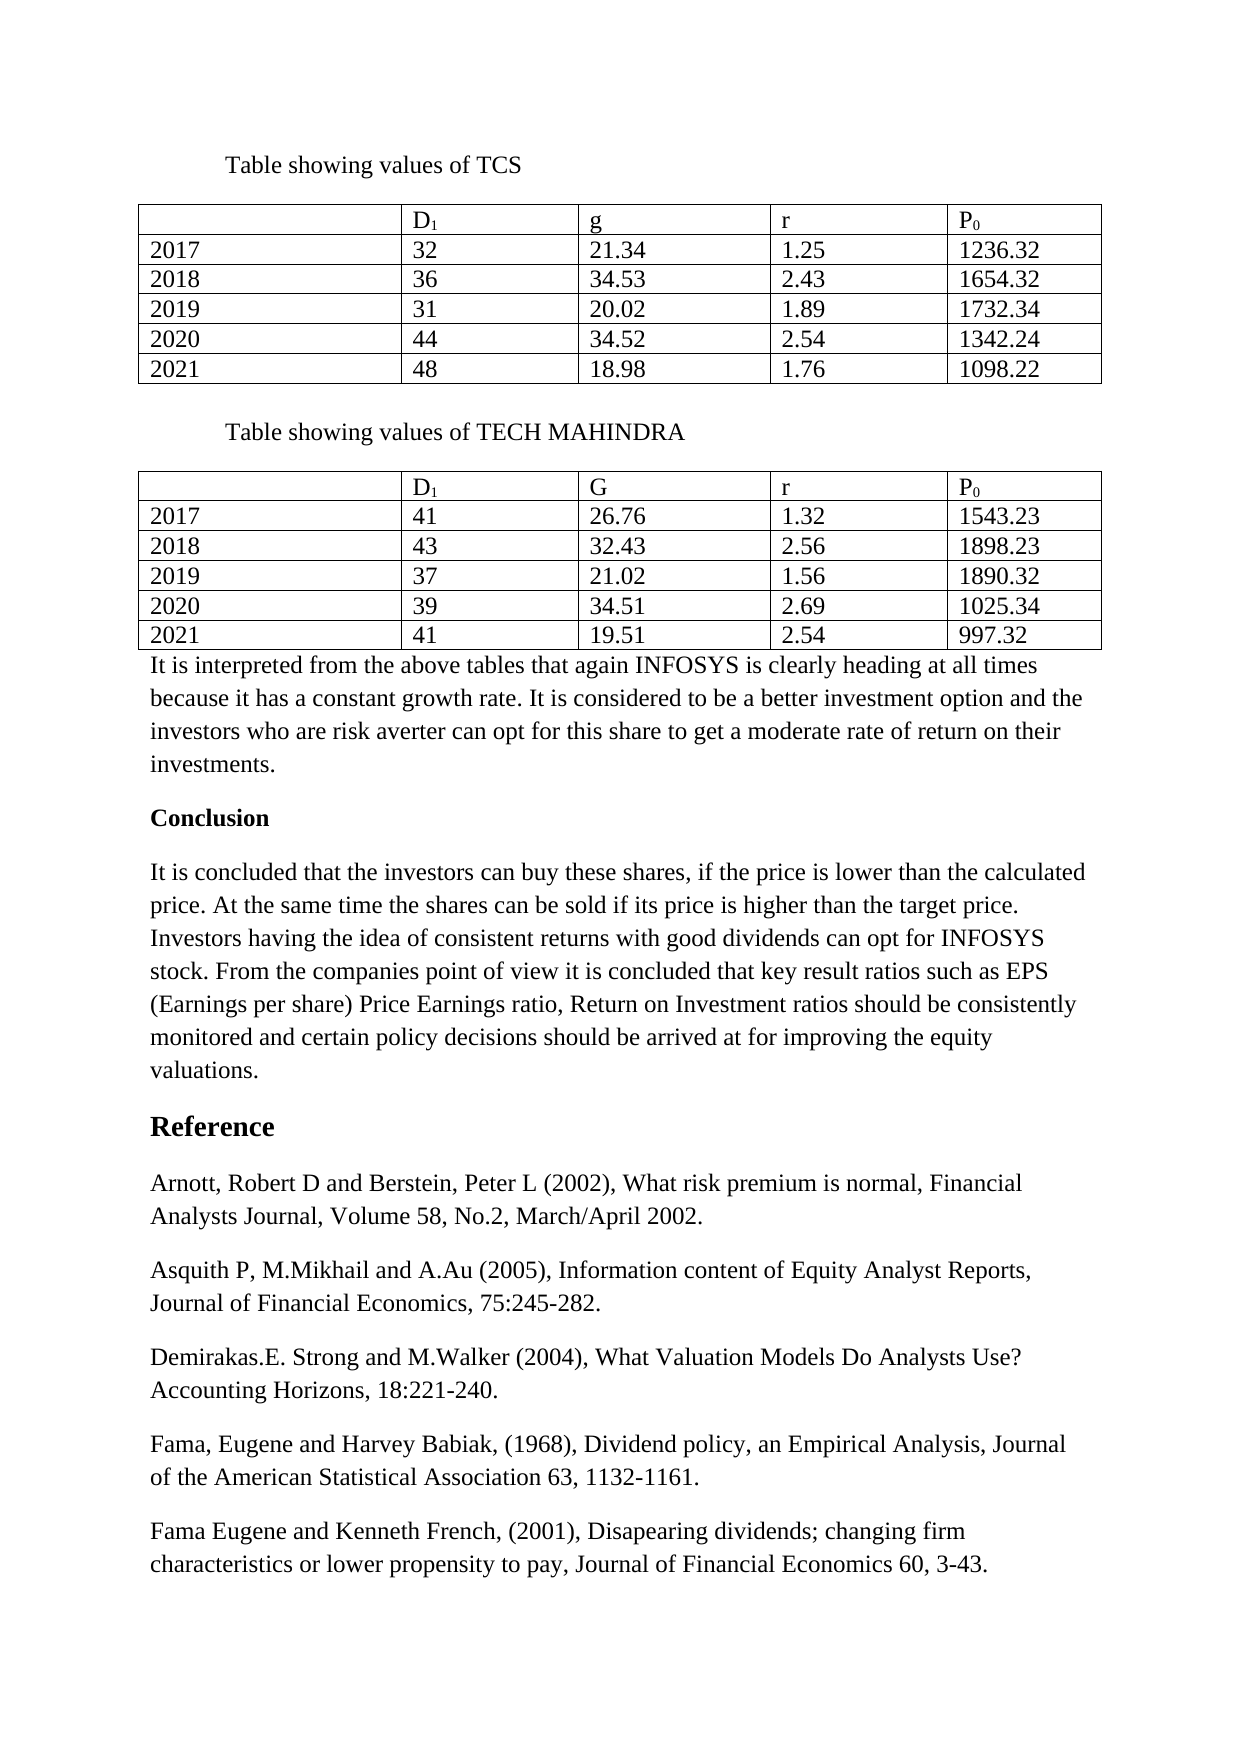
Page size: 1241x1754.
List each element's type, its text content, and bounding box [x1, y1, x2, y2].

table_header P0 [948, 472, 1101, 500]
table_cell 1.32 [771, 501, 947, 530]
table_header G [579, 472, 770, 500]
text Demirakas.E. Strong and M.Walker (2004), What Valuation Models Do Analysts Use?Accounting Horizons, 18:221-240. [150, 1342, 1090, 1404]
table_header r [771, 205, 947, 234]
table_cell 1732.34 [948, 294, 1101, 323]
table_cell 2019 [139, 561, 401, 590]
table_cell 2019 [139, 294, 401, 323]
table_cell 19.51 [579, 621, 770, 649]
table_cell 1890.32 [948, 561, 1101, 590]
list Table showing values of TCS [225, 150, 1090, 179]
table_cell 26.76 [579, 501, 770, 530]
table_cell 1342.24 [948, 324, 1101, 353]
table_cell 2.54 [771, 621, 947, 649]
table_cell 1.25 [771, 235, 947, 263]
table_cell 2.69 [771, 591, 947, 619]
table_cell 41 [402, 501, 578, 530]
table_cell 36 [402, 265, 578, 293]
table_cell 2.56 [771, 531, 947, 560]
table_cell 31 [402, 294, 578, 323]
table_cell 2020 [139, 324, 401, 353]
table_cell 32 [402, 235, 578, 263]
table_cell 2020 [139, 591, 401, 619]
table_cell 2.43 [771, 265, 947, 293]
table_header P0 [948, 205, 1101, 234]
text Arnott, Robert D and Berstein, Peter L (2002), What risk premium is normal, Financial Analysts Journal, Volume 58, No.2, March/April 2002. [150, 1168, 1090, 1230]
table_header r [771, 472, 947, 500]
table_cell 39 [402, 591, 578, 619]
table_cell 37 [402, 561, 578, 590]
table_cell 2018 [139, 265, 401, 293]
table_cell 2018 [139, 531, 401, 560]
table_cell 1236.32 [948, 235, 1101, 263]
table_cell 997.32 [948, 621, 1101, 649]
list Table showing values of TECH MAHINDRA [225, 417, 1090, 445]
table_cell 1543.23 [948, 501, 1101, 530]
table_cell 2.54 [771, 324, 947, 353]
table_cell 32.43 [579, 531, 770, 560]
table_cell 20.02 [579, 294, 770, 323]
text It is concluded that the investors can buy these shares, if the price is lower than the calculated price. At the same time the shares can be sold if its price is higher than the target price. Investors having the idea of consistent returns with good dividends can opt for INFOSYS stock. From the companies point of view it is concluded that key result ratios such as EPS (Earnings per share) Price Earnings ratio, Return on Investment ratios should be consistently monitored and certain policy decisions should be arrived at for improving the equity valuations. [150, 857, 1090, 1084]
table_cell 2017 [139, 501, 401, 530]
table_header g [579, 205, 770, 234]
table_cell 21.02 [579, 561, 770, 590]
table_cell 1898.23 [948, 531, 1101, 560]
table_cell 43 [402, 531, 578, 560]
text Fama Eugene and Kenneth French, (2001), Disapearing dividends; changing firm characteristics or lower propensity to pay, Journal of Financial Economics 60, 3-43. [150, 1516, 1090, 1578]
table_cell 34.53 [579, 265, 770, 293]
text It is interpreted from the above tables that again INFOSYS is clearly heading at all times because it has a constant growth rate. It is considered to be a better investment option and the investors who are risk averter can opt for this share to get a moderate rate of return on their investments. [150, 650, 1090, 778]
table_cell 21.34 [579, 235, 770, 263]
table_cell 2021 [139, 354, 401, 383]
table_header D1 [402, 205, 578, 234]
table_cell 1025.34 [948, 591, 1101, 619]
table_cell 48 [402, 354, 578, 383]
table_cell 34.51 [579, 591, 770, 619]
table_cell 2021 [139, 621, 401, 649]
table_header [139, 472, 401, 500]
text Asquith P, M.Mikhail and A.Au (2005), Information content of Equity Analyst Reports, Journal of Financial Economics, 75:245-282. [150, 1255, 1090, 1317]
table_header D1 [402, 472, 578, 500]
table_cell 1.89 [771, 294, 947, 323]
table_cell 34.52 [579, 324, 770, 353]
table_cell 1654.32 [948, 265, 1101, 293]
table_cell 1098.22 [948, 354, 1101, 383]
text Conclusion [150, 803, 1090, 832]
table_cell 44 [402, 324, 578, 353]
text Reference [150, 1109, 1090, 1143]
table_cell 41 [402, 621, 578, 649]
table_cell 18.98 [579, 354, 770, 383]
table_cell 1.76 [771, 354, 947, 383]
table_header [139, 205, 401, 234]
table_cell 2017 [139, 235, 401, 263]
table_cell 1.56 [771, 561, 947, 590]
text Fama, Eugene and Harvey Babiak, (1968), Dividend policy, an Empirical Analysis, Journal of the American Statistical Association 63, 1132-1161. [150, 1429, 1090, 1491]
